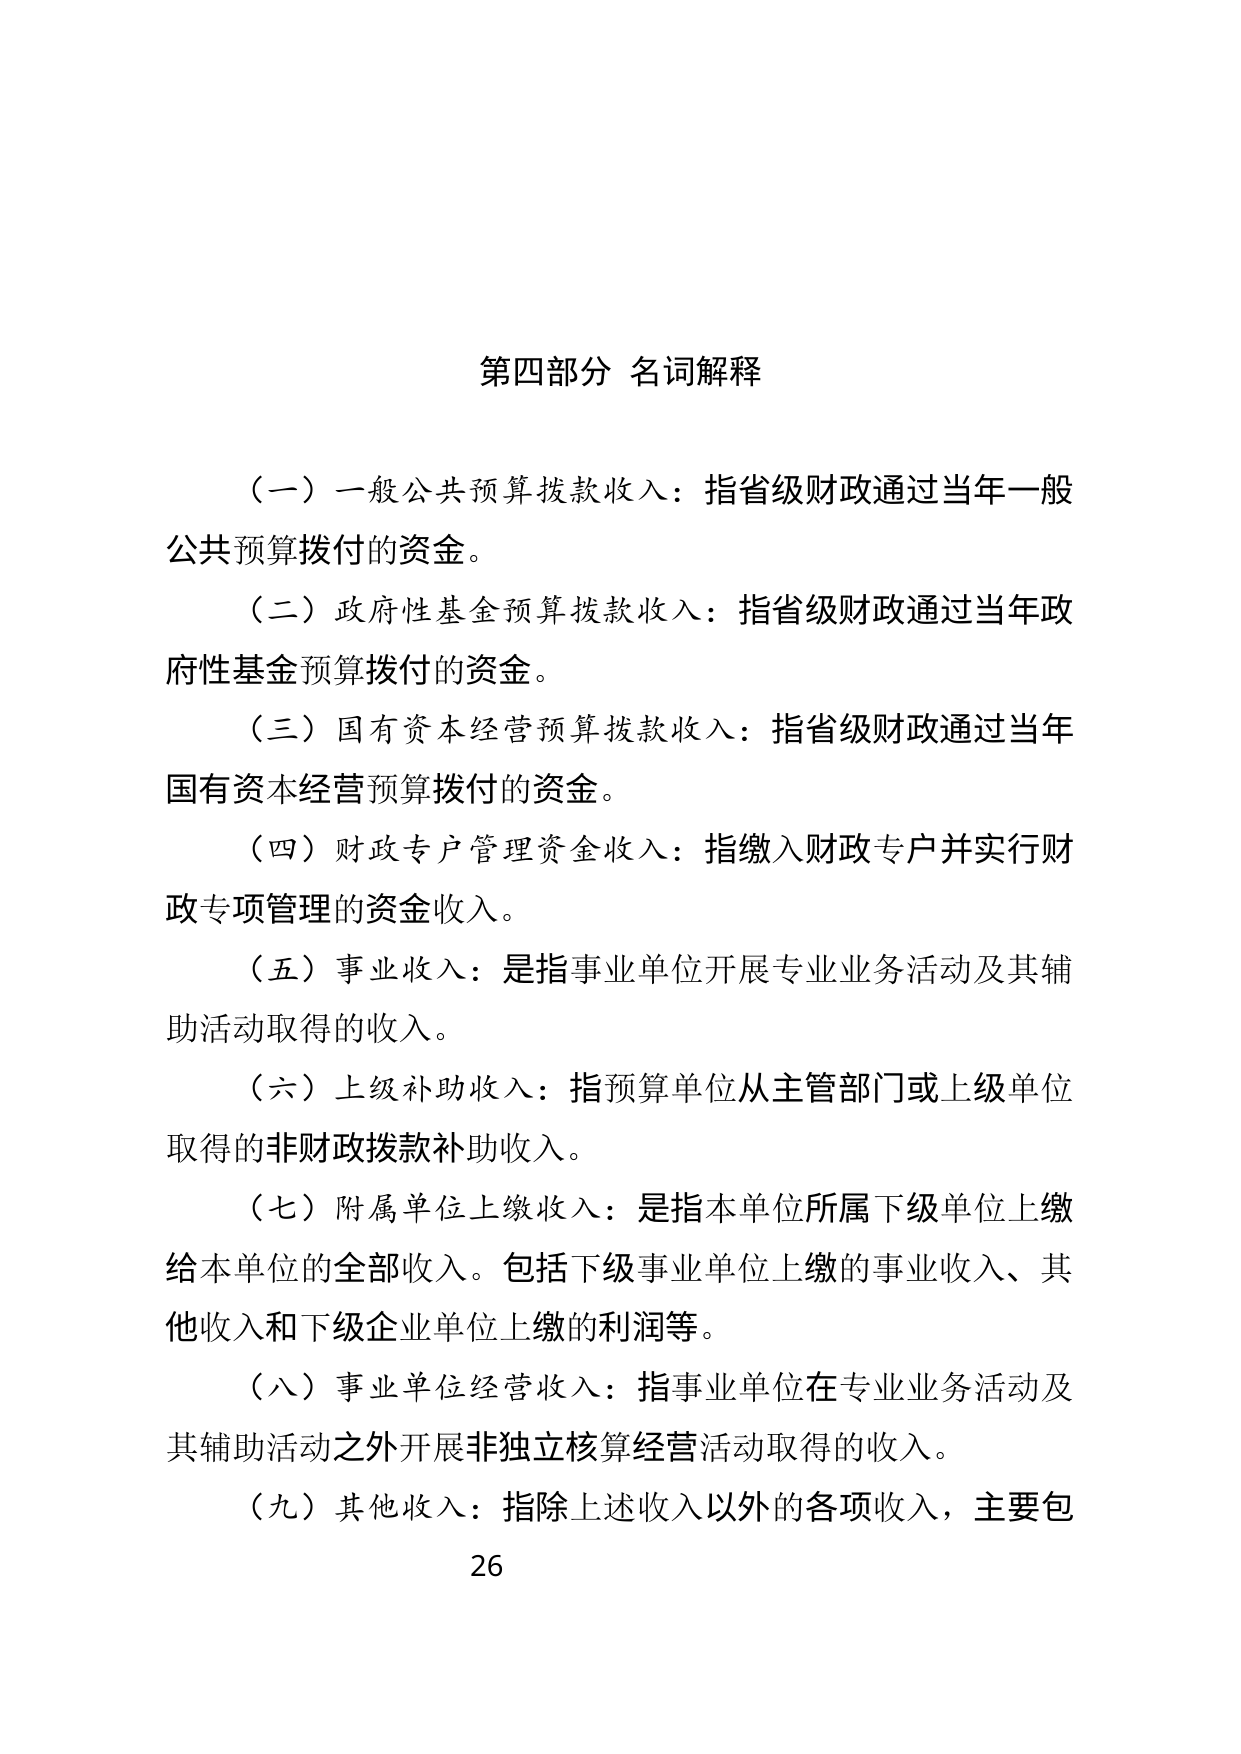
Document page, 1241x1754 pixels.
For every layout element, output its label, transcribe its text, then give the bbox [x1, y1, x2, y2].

text （三）国有资本经营预算拨款收入：指省级财政通过当年国有资本经营预算拨付的资金。 [165, 698, 1075, 817]
text （二）政府性基金预算拨款收入：指省级财政通过当年政府性基金预算拨付的资金。 [165, 578, 1075, 698]
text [165, 1475, 1075, 1535]
text （八）事业单位经营收入：指事业单位在专业业务活动及其辅助活动之外开展非独立核算经营活动取得的收入。 [165, 1355, 1075, 1475]
text （一）一般公共预算拨款收入：指省级财政通过当年一般公共预算拨付的资金。 [165, 458, 1075, 578]
text 第四部分 名词解释 [165, 339, 1075, 399]
text （四）财政专户管理资金收入：指缴入财政专户并实行财政专项管理的资金收入。 [165, 817, 1075, 937]
text （六）上级补助收入：指预算单位从主管部门或上级单位取得的非财政拨款补助收入。 [165, 1056, 1075, 1176]
text （七）附属单位上缴收入：是指本单位所属下级单位上缴给本单位的全部收入。包括下级事业单位上缴的事业收入、其他收入和下级企业单位上缴的利润等。 [165, 1176, 1075, 1355]
text （五）事业收入：是指事业单位开展专业业务活动及其辅助活动取得的收入。 [165, 937, 1075, 1056]
